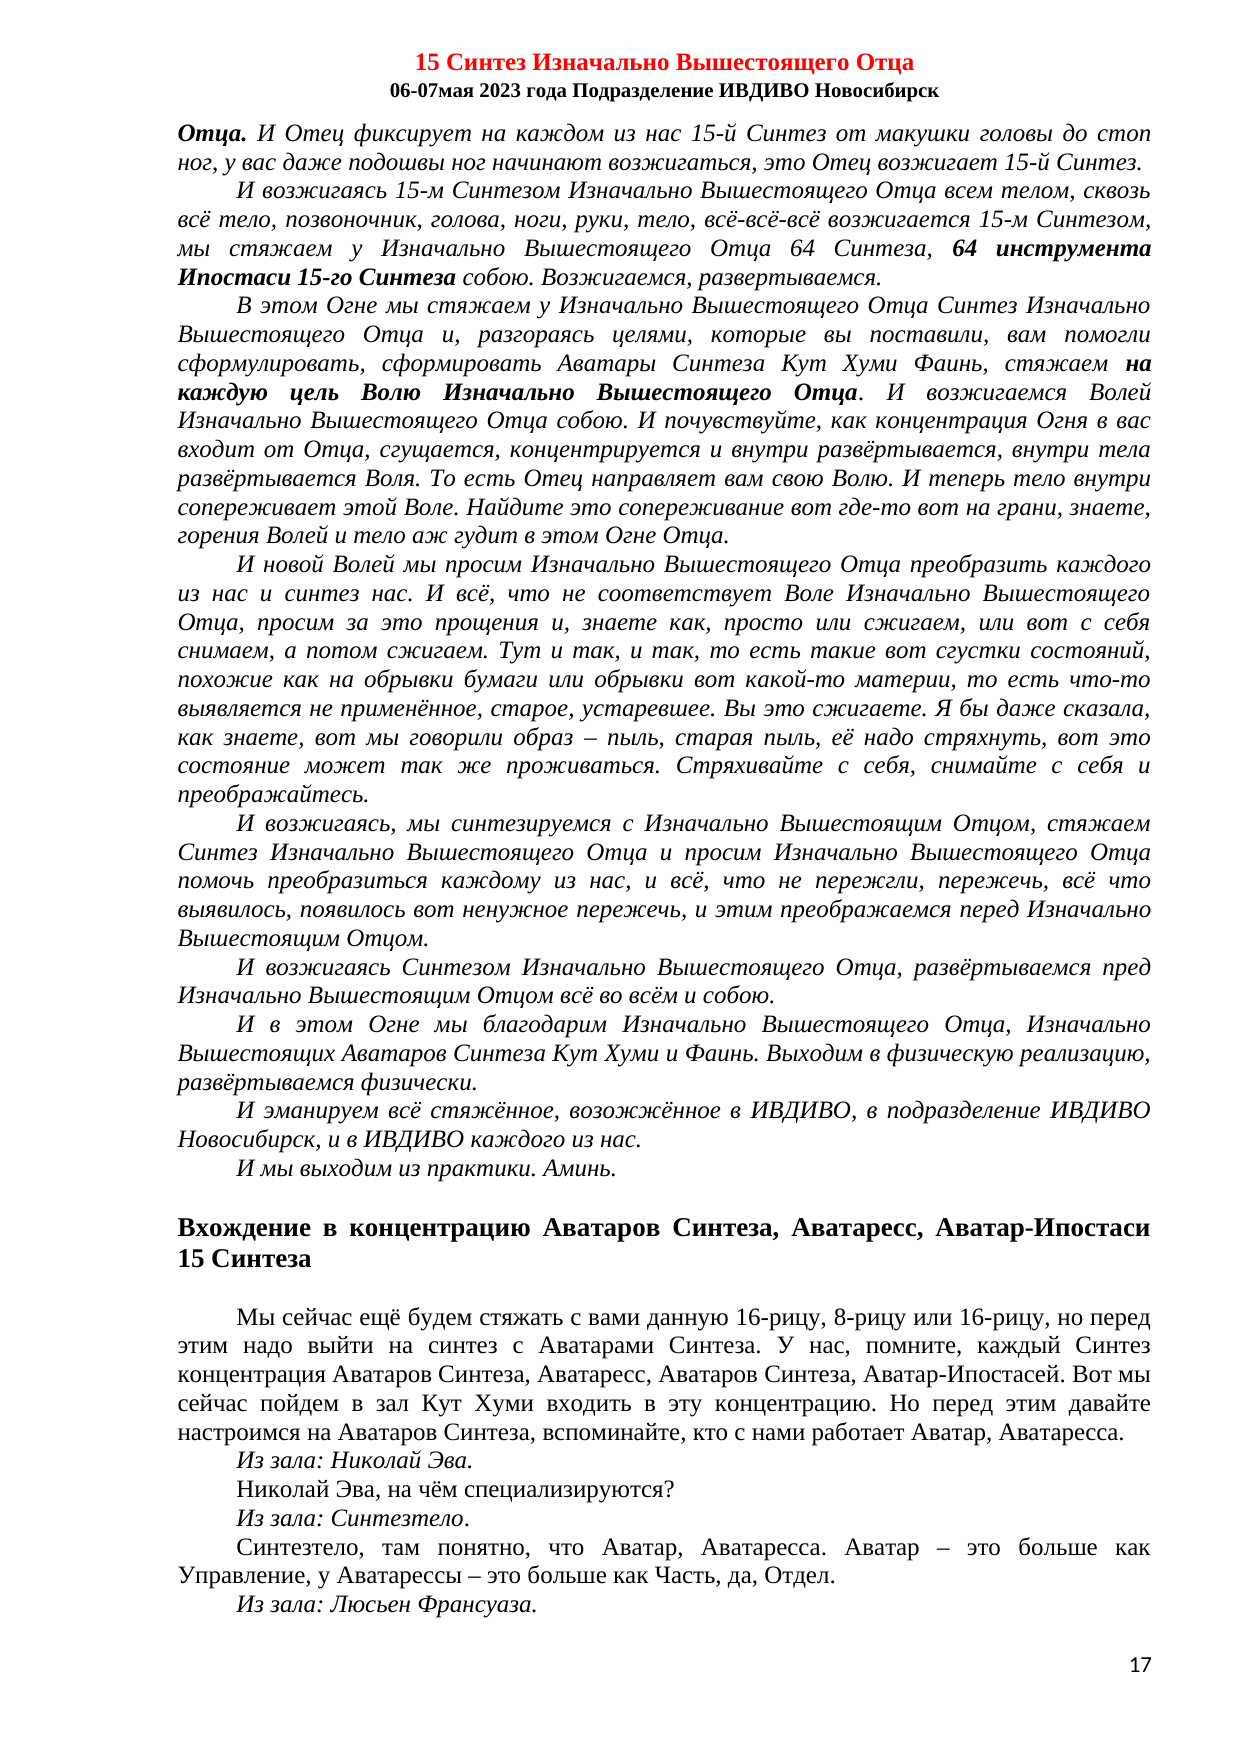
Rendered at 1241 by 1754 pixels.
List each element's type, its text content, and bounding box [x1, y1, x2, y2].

text И возжигаясь 15-м Синтезом Изначально Вышестоящего Отца всем телом, сквозь всё тело, позвоночник, голова, ноги, руки, тело, всё-всё-всё возжигается 15-м Синтезом, мы стяжаем у Изначально Вышестоящего Отца 64 Синтеза, 64 инструмента Ипостаси 15-го Синтеза собою. Возжигаемся, развертываемся. [177, 176, 1152, 291]
text Из зала: Люсьен Франсуаза. [177, 1589, 1152, 1618]
text И возжигаясь Синтезом Изначально Вышестоящего Отца, развёртываемся пред Изначально Вышестоящим Отцом всё во всём и собою. [177, 952, 1152, 1009]
text И мы выходим из практики. Аминь. [177, 1153, 1152, 1182]
text Из зала: Николай Эва. [177, 1445, 1152, 1474]
text И возжигаясь, мы синтезируемся с Изначально Вышестоящим Отцом, стяжаем Синтез Изначально Вышестоящего Отца и просим Изначально Вышестоящего Отца помочь преобразиться каждому из нас, и всё, что не пережгли, пережечь, всё что выявилось, появилось вот ненужное пережечь, и этим преображаемся перед Изначально Вышестоящим Отцом. [177, 808, 1152, 952]
text И эманируем всё стяжённое, возожжённое в ИВДИВО, в подразделение ИВДИВО Новосибирск, и в ИВДИВО каждого из нас. [177, 1096, 1152, 1153]
subtitle Вхождение в концентрацию Аватаров Синтеза, Аватаресс, Аватар-Ипостаси 15 Синтеза [177, 1211, 1152, 1273]
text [177, 118, 1152, 176]
text Синтезтело, там понятно, что Аватар, Аватаресса. Аватар – это больше как Управление, у Аватарессы – это больше как Часть, да, Отдел. [177, 1532, 1152, 1589]
text Мы сейчас ещё будем стяжать с вами данную 16-рицу, 8-рицу или 16-рицу, но перед этим надо выйти на синтез с Аватарами Синтеза. У нас, помните, каждый Синтез концентрация Аватаров Синтеза, Аватаресс, Аватаров Синтеза, Аватар-Ипостасей. Вот мы сейчас пойдем в зал Кут Хуми входить в эту концентрацию. Но перед этим давайте настроимся на Аватаров Синтеза, вспоминайте, кто с нами работает Аватар, Аватаресса. [177, 1302, 1152, 1445]
text И в этом Огне мы благодарим Изначально Вышестоящего Отца, Изначально Вышестоящих Аватаров Синтеза Кут Хуми и Фаинь. Выходим в физическую реализацию, развёртываемся физически. [177, 1009, 1152, 1096]
text И новой Волей мы просим Изначально Вышестоящего Отца преобразить каждого из нас и синтез нас. И всё, что не соответствует Воле Изначально Вышестоящего Отца, просим за это прощения и, знаете как, просто или сжигаем, или вот с себя снимаем, а потом сжигаем. Тут и так, и так, то есть такие вот сгустки состояний, похожие как на обрывки бумаги или обрывки вот какой-то материи, то есть что-то выявляется не применённое, старое, устаревшее. Вы это сжигаете. Я бы даже сказала, как знаете, вот мы говорили образ – пыль, старая пыль, её надо стряхнуть, вот это состояние может так же проживаться. Стряхивайте с себя, снимайте с себя и преображайтесь. [177, 549, 1152, 808]
text В этом Огне мы стяжаем у Изначально Вышестоящего Отца Синтез Изначально Вышестоящего Отца и, разгораясь целями, которые вы поставили, вам помогли сформулировать, сформировать Аватары Синтеза Кут Хуми Фаинь, стяжаем на каждую цель Волю Изначально Вышестоящего Отца. И возжигаемся Волей Изначально Вышестоящего Отца собою. И почувствуйте, как концентрация Огня в вас входит от Отца, сгущается, концентрируется и внутри развёртывается, внутри тела развёртывается Воля. То есть Отец направляет вам свою Волю. И теперь тело внутри сопереживает этой Воле. Найдите это сопереживание вот где-то вот на грани, знаете, горения Волей и тело аж гудит в этом Огне Отца. [177, 291, 1152, 549]
text Из зала: Синтезтело. [177, 1503, 1152, 1532]
text Николай Эва, на чём специализируются? [177, 1474, 1152, 1503]
